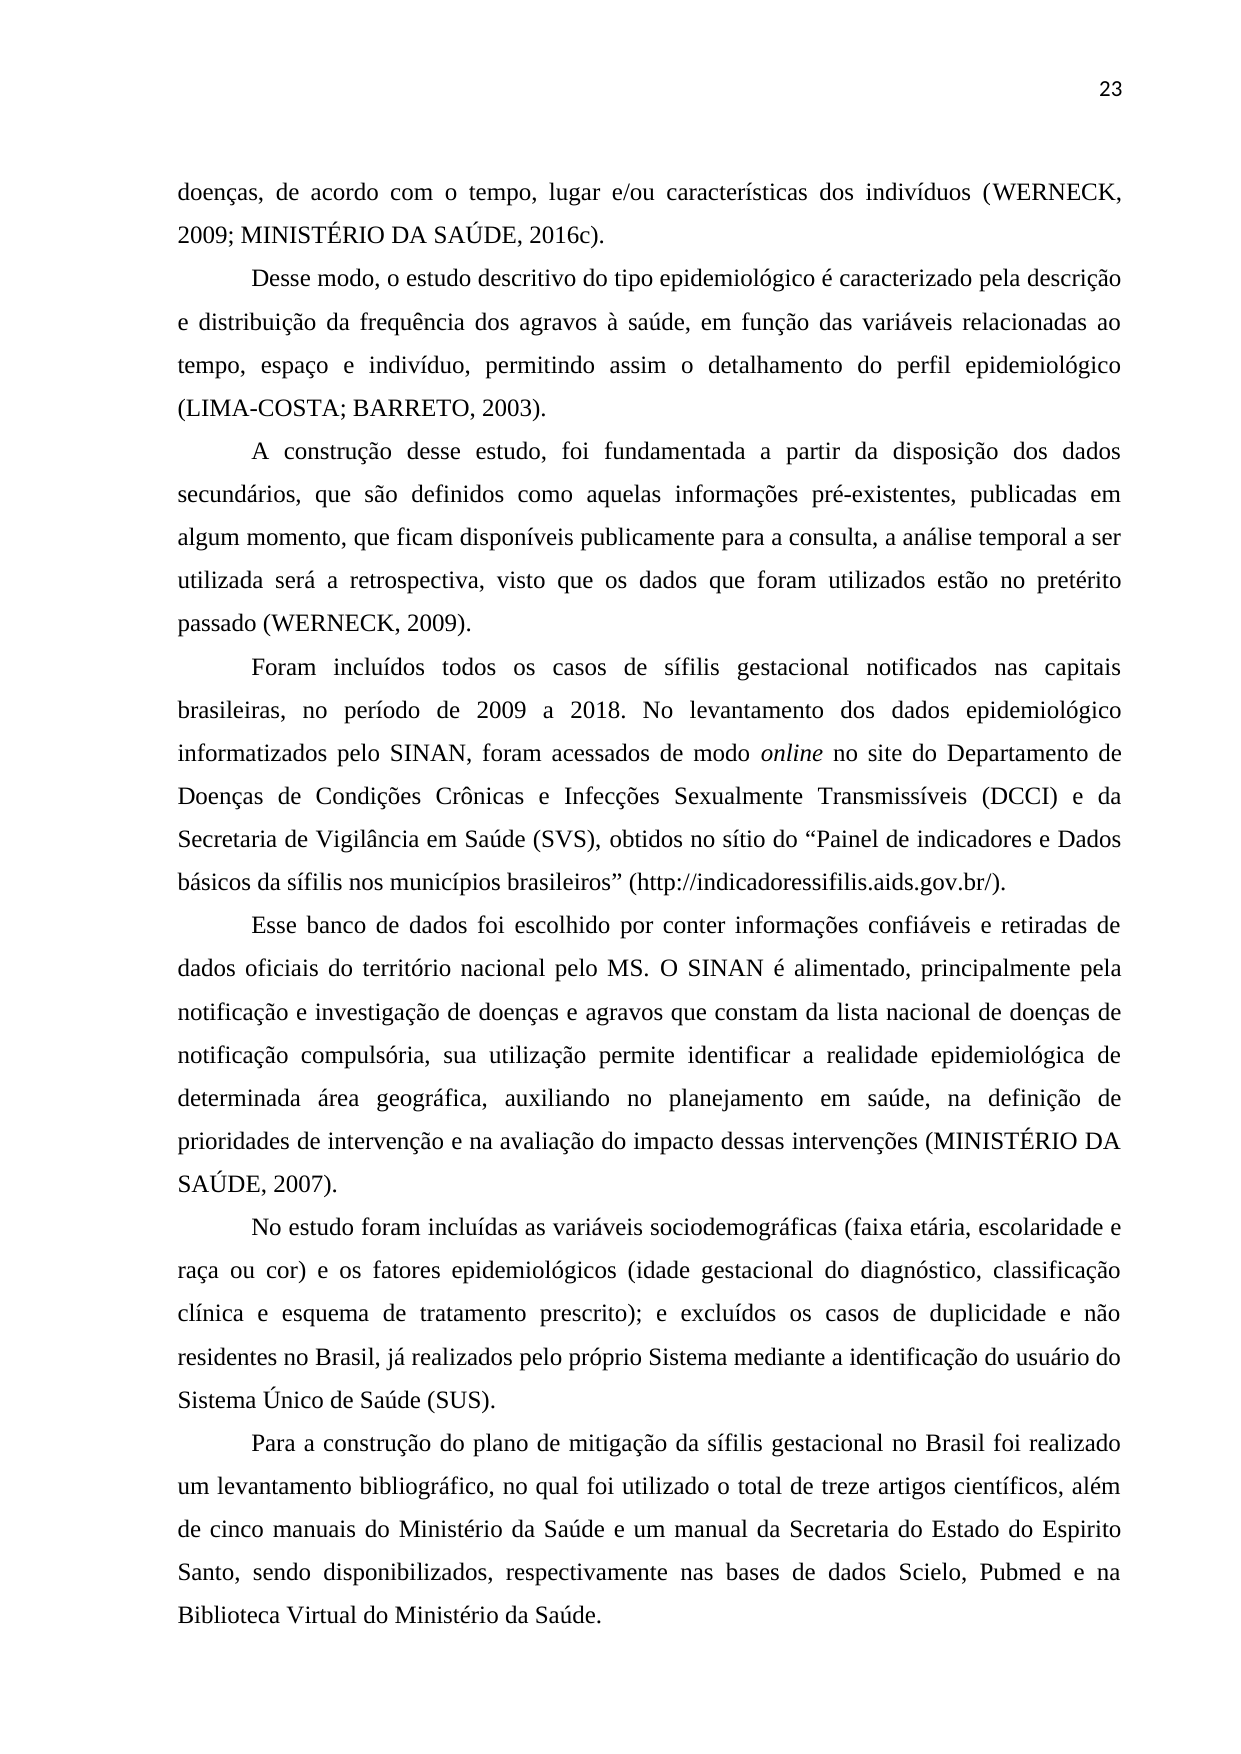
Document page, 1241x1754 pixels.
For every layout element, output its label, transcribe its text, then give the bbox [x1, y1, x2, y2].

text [177, 177, 1122, 249]
text A construção desse estudo, foi fundamentada a partir da disposição dos dados secundários, que são definidos como aquelas informações pré-existentes, publicadas em algum momento, que ficam disponíveis publicamente para a consulta, a análise temporal a ser utilizada será a retrospectiva, visto que os dados que foram utilizados estão no pretérito passado (WERNECK, 2009). [177, 436, 1122, 637]
text Para a construção do plano de mitigação da sífilis gestacional no Brasil foi realizado um levantamento bibliográfico, no qual foi utilizado o total de treze artigos científicos, além de cinco manuais do Ministério da Saúde e um manual da Secretaria do Estado do Espirito Santo, sendo disponibilizados, respectivamente nas bases de dados Scielo, Pubmed e na Biblioteca Virtual do Ministério da Saúde. [177, 1428, 1122, 1629]
text Foram incluídos todos os casos de sífilis gestacional notificados nas capitais brasileiras, no período de 2009 a 2018. No levantamento dos dados epidemiológico informatizados pelo SINAN, foram acessados de modo online no site do Departamento de Doenças de Condições Crônicas e Infecções Sexualmente Transmissíveis (DCCI) e da Secretaria de Vigilância em Saúde (SVS), obtidos no sítio do “Painel de indicadores e Dados básicos da sífilis nos municípios brasileiros” (http://indicadoressifilis.aids.gov.br/). [177, 652, 1122, 896]
text No estudo foram incluídas as variáveis sociodemográficas (faixa etária, escolaridade e raça ou cor) e os fatores epidemiológicos (idade gestacional do diagnóstico, classificação clínica e esquema de tratamento prescrito); e excluídos os casos de duplicidade e não residentes no Brasil, já realizados pelo próprio Sistema mediante a identificação do usuário do Sistema Único de Saúde (SUS). [177, 1212, 1122, 1413]
text Desse modo, o estudo descritivo do tipo epidemiológico é caracterizado pela descrição e distribuição da frequência dos agravos à saúde, em função das variáveis relacionadas ao tempo, espaço e indivíduo, permitindo assim o detalhamento do perfil epidemiológico (LIMA-COSTA; BARRETO, 2003). [177, 263, 1122, 422]
text Esse banco de dados foi escolhido por conter informações confiáveis e retiradas de dados oficiais do território nacional pelo MS. O SINAN é alimentado, principalmente pela notificação e investigação de doenças e agravos que constam da lista nacional de doenças de notificação compulsória, sua utilização permite identificar a realidade epidemiológica de determinada área geográfica, auxiliando no planejamento em saúde, na definição de prioridades de intervenção e na avaliação do impacto dessas intervenções (MINISTÉRIO DA SAÚDE, 2007). [177, 910, 1122, 1198]
